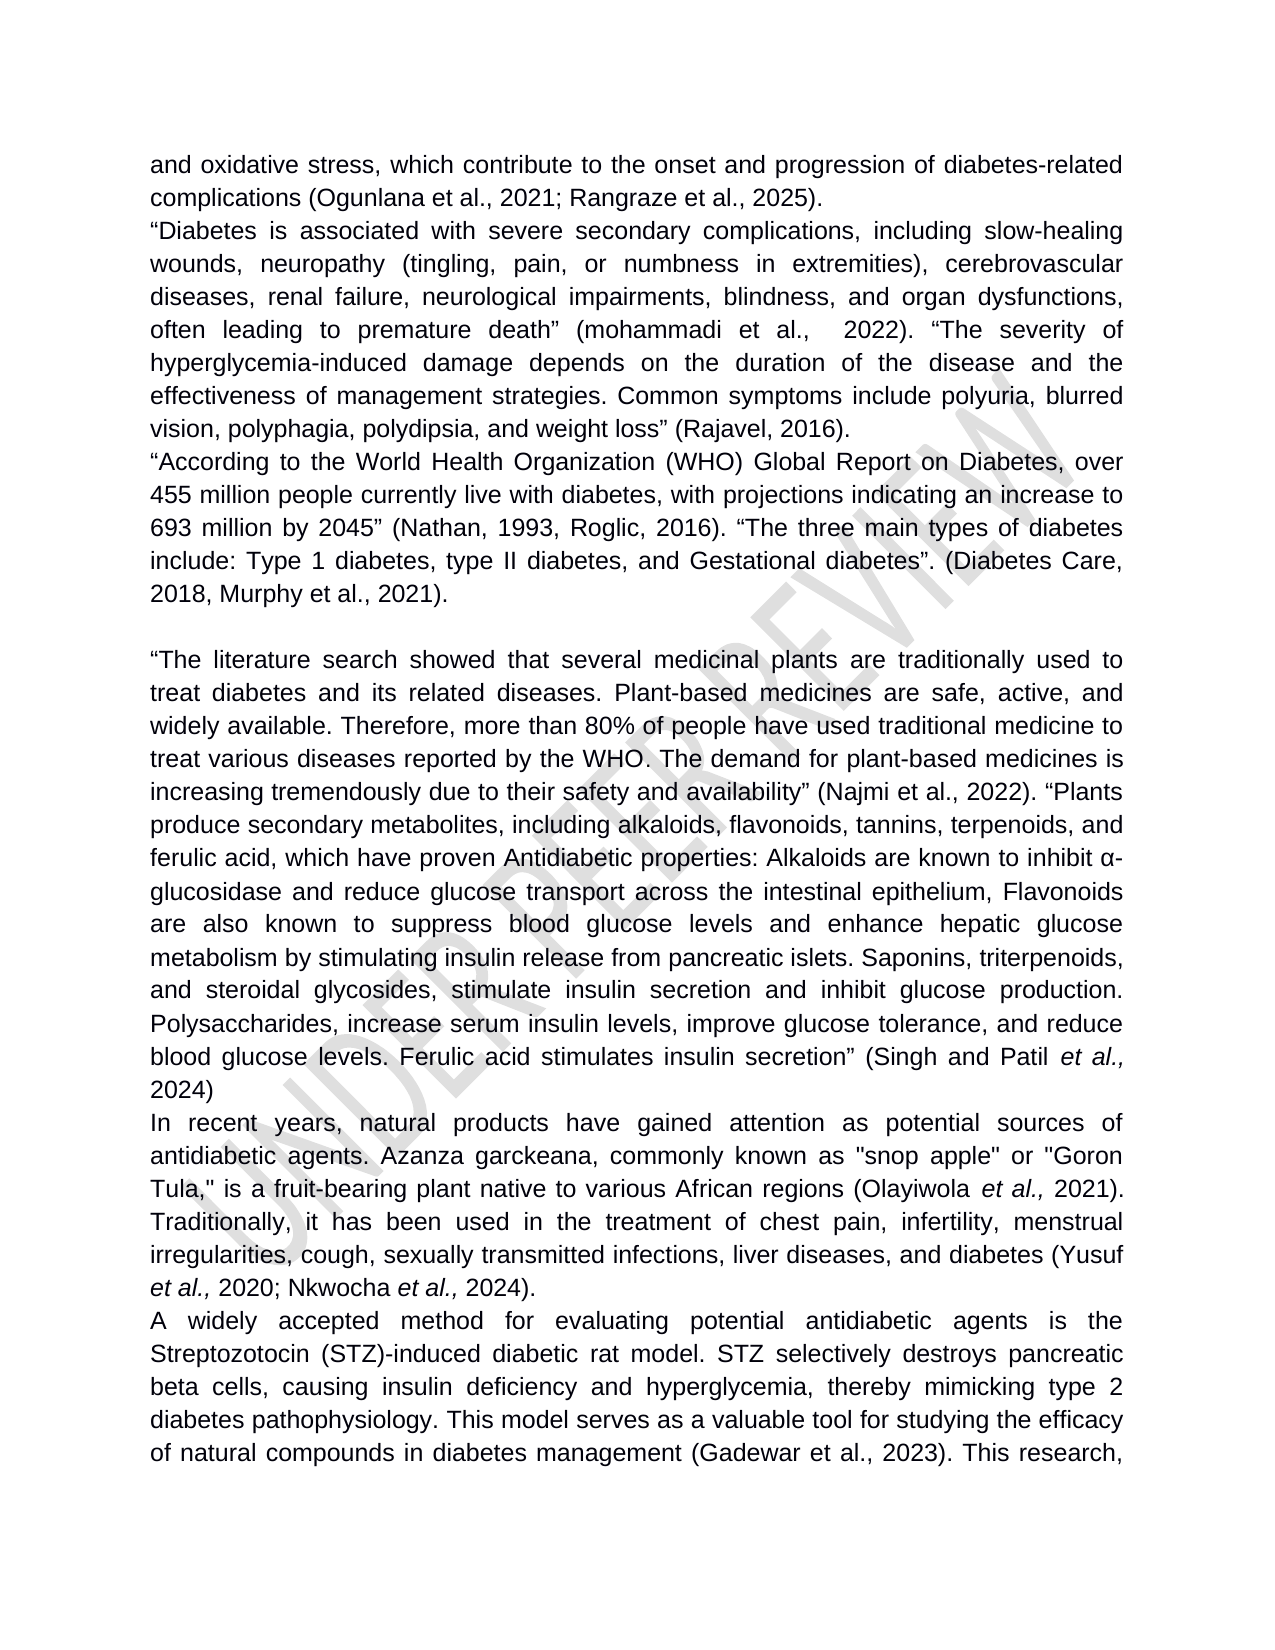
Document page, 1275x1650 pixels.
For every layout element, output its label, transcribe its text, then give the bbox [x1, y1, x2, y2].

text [150, 150, 1125, 212]
text “Diabetes is associated with severe secondary complications, including slow-healing wounds, neuropathy (tingling, pain, or numbness in extremities), cerebrovascular diseases, renal failure, neurological impairments, blindness, and organ dysfunctions, often leading to premature death” (mohammadi et al., 2022). “The severity of hyperglycemia-induced damage depends on the duration of the disease and the effectiveness of management strategies. Common symptoms include polyuria, blurred vision, polyphagia, polydipsia, and weight loss” (Rajavel, 2016). [150, 216, 1125, 443]
text “According to the World Health Organization (WHO) Global Report on Diabetes, over 455 million people currently live with diabetes, with projections indicating an increase to 693 million by 2045” (Nathan, 1993, Roglic, 2016). “The three main types of diabetes include: Type 1 diabetes, type II diabetes, and Gestational diabetes”. (Diabetes Care, 2018, Murphy et al., 2021). [150, 447, 1125, 608]
text In recent years, natural products have gained attention as potential sources of antidiabetic agents. Azanza garckeana, commonly known as "snop apple" or "Goron Tula," is a fruit-bearing plant native to various African regions (Olayiwola et al., 2021). Traditionally, it has been used in the treatment of chest pain, infertility, menstrual irregularities, cough, sexually transmitted infections, liver diseases, and diabetes (Yusuf et al., 2020; Nkwocha et al., 2024). [150, 1108, 1125, 1301]
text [150, 1306, 1125, 1467]
text “The literature search showed that several medicinal plants are traditionally used to treat diabetes and its related diseases. Plant-based medicines are safe, active, and widely available. Therefore, more than 80% of people have used traditional medicine to treat various diseases reported by the WHO. The demand for plant-based medicines is increasing tremendously due to their safety and availability” (Najmi et al., 2022). “Plants produce secondary metabolites, including alkaloids, flavonoids, tannins, terpenoids, and ferulic acid, which have proven Antidiabetic properties: Alkaloids are known to inhibit α-glucosidase and reduce glucose transport across the intestinal epithelium, Flavonoids are also known to suppress blood glucose levels and enhance hepatic glucose metabolism by stimulating insulin release from pancreatic islets. Saponins, triterpenoids, and steroidal glycosides, stimulate insulin secretion and inhibit glucose production. Polysaccharides, increase serum insulin levels, improve glucose tolerance, and reduce blood glucose levels. Ferulic acid stimulates insulin secretion” (Singh and Patil et al., 2024) [150, 645, 1125, 1103]
